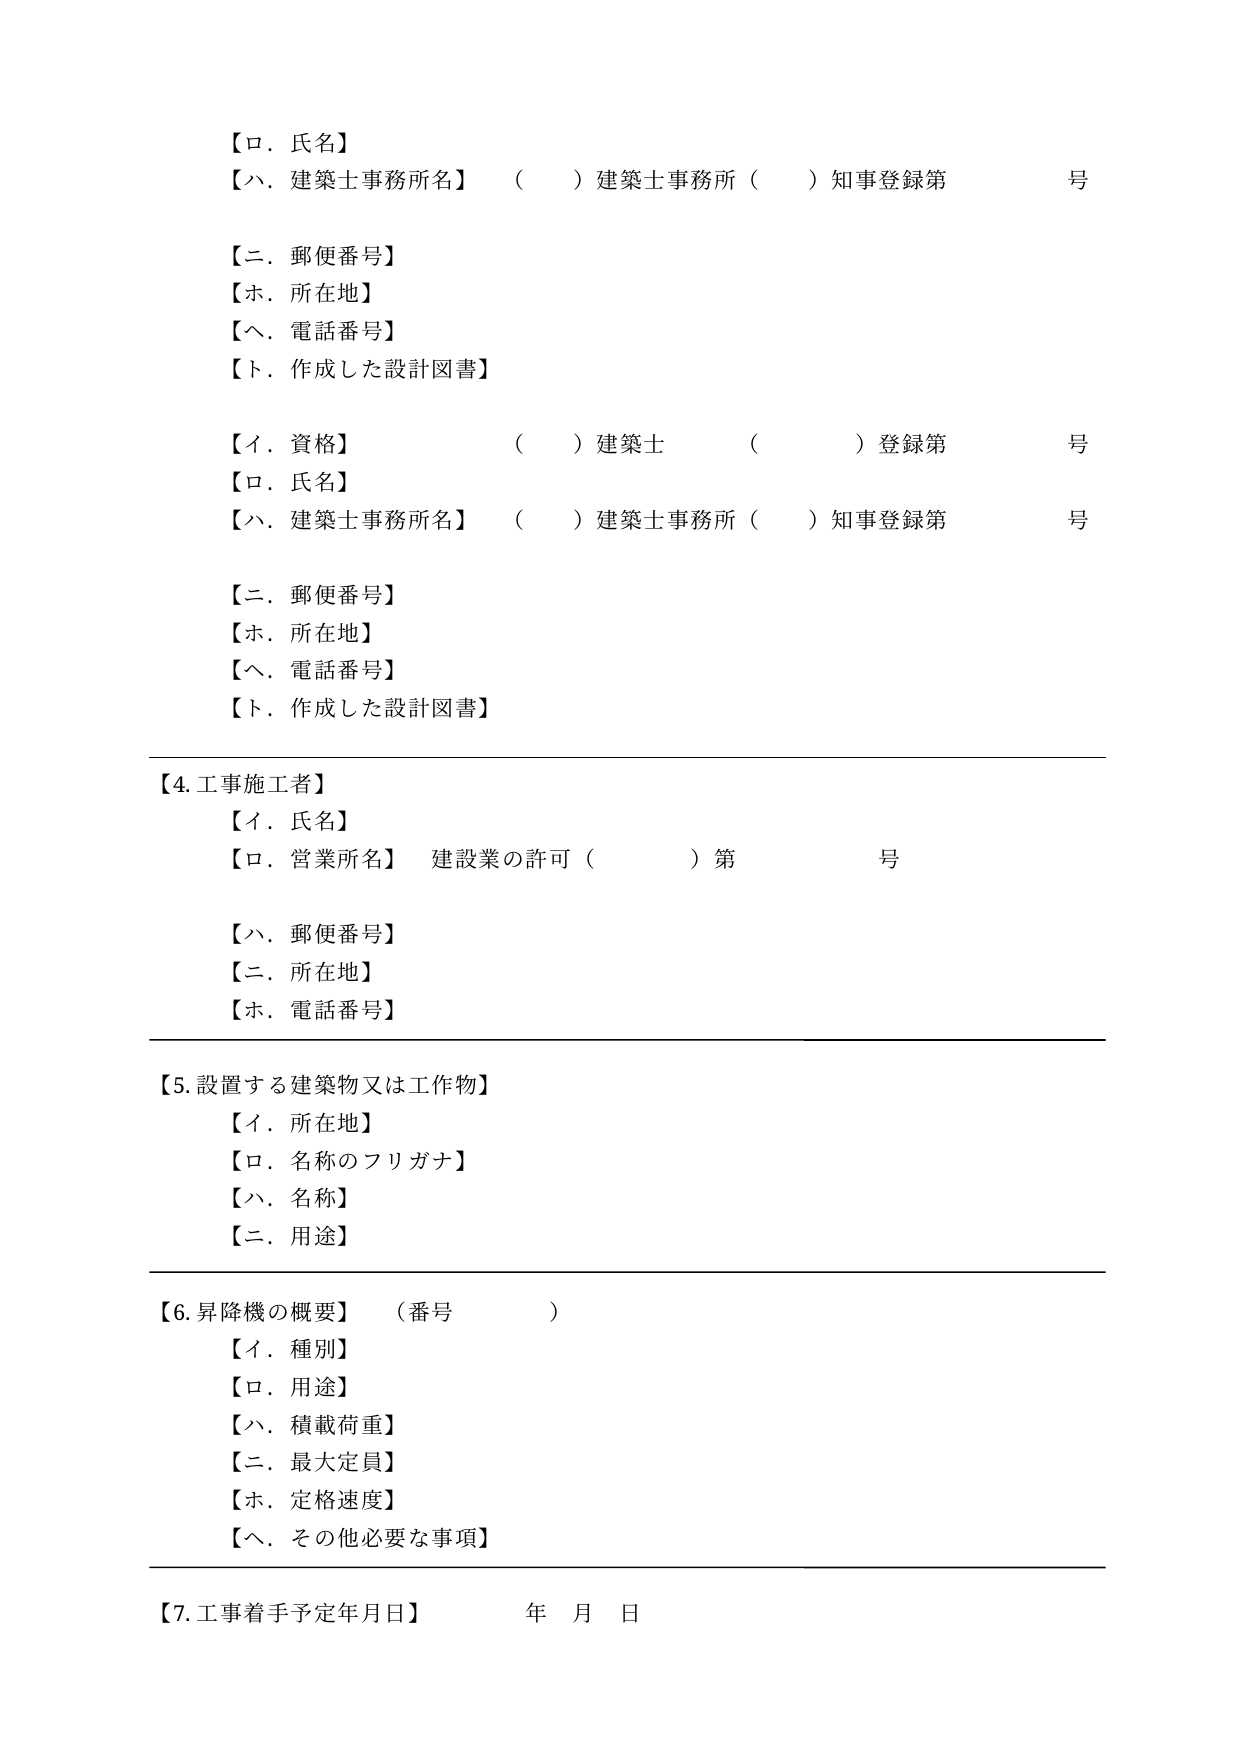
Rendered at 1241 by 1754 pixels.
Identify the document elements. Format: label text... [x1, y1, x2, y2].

text 【ト.作成した設計図書】 [149, 349, 1091, 387]
text 【ロ.営業所名】 建設業の許可（ ）第 号 [149, 839, 1091, 877]
text 【ニ.郵便番号】 [149, 575, 1091, 613]
text 【ハ.建築士事務所名】 （ ）建築士事務所（ ）知事登録第 号 [149, 161, 1091, 198]
text 【7.工事着手予定年月日】 年 月 日 [149, 1593, 1091, 1631]
text 【イ.資格】 （ ）建築士 （ ）登録第 号 [149, 424, 1091, 462]
text 【6.昇降機の概要】 （番号 ） [149, 1292, 1091, 1329]
text 【4.工事施工者】 [149, 764, 1091, 802]
text 【ハ.郵便番号】 [149, 915, 1091, 952]
text 【ホ.定格速度】 [149, 1480, 1091, 1518]
text 【ニ.所在地】 [149, 952, 1091, 990]
text 【ロ.名称のフリガナ】 [149, 1141, 1091, 1179]
text 【ホ.電話番号】 [149, 990, 1091, 1028]
text 【イ.氏名】 [149, 802, 1091, 839]
text 【ヘ.電話番号】 [149, 651, 1091, 688]
text 【ヘ.その他必要な事項】 [149, 1518, 1091, 1556]
text 【ロ.用途】 [149, 1367, 1091, 1405]
text 【ロ.氏名】 [149, 462, 1091, 500]
text 【イ.所在地】 [149, 1103, 1091, 1141]
text 【ト.作成した設計図書】 [149, 688, 1091, 726]
text 【ホ.所在地】 [149, 274, 1091, 311]
text 【イ.種別】 [149, 1329, 1091, 1367]
text 【ハ.積載荷重】 [149, 1405, 1091, 1443]
text 【ロ.氏名】 [149, 123, 1091, 161]
text 【ニ.最大定員】 [149, 1443, 1091, 1480]
text 【ニ.郵便番号】 [149, 236, 1091, 274]
text 【ニ.用途】 [149, 1216, 1091, 1254]
text 【ハ.名称】 [149, 1179, 1091, 1216]
text 【ハ.建築士事務所名】 （ ）建築士事務所（ ）知事登録第 号 [149, 500, 1091, 538]
text 【ホ.所在地】 [149, 613, 1091, 651]
text 【ヘ.電話番号】 [149, 311, 1091, 349]
text 【5.設置する建築物又は工作物】 [149, 1066, 1091, 1103]
